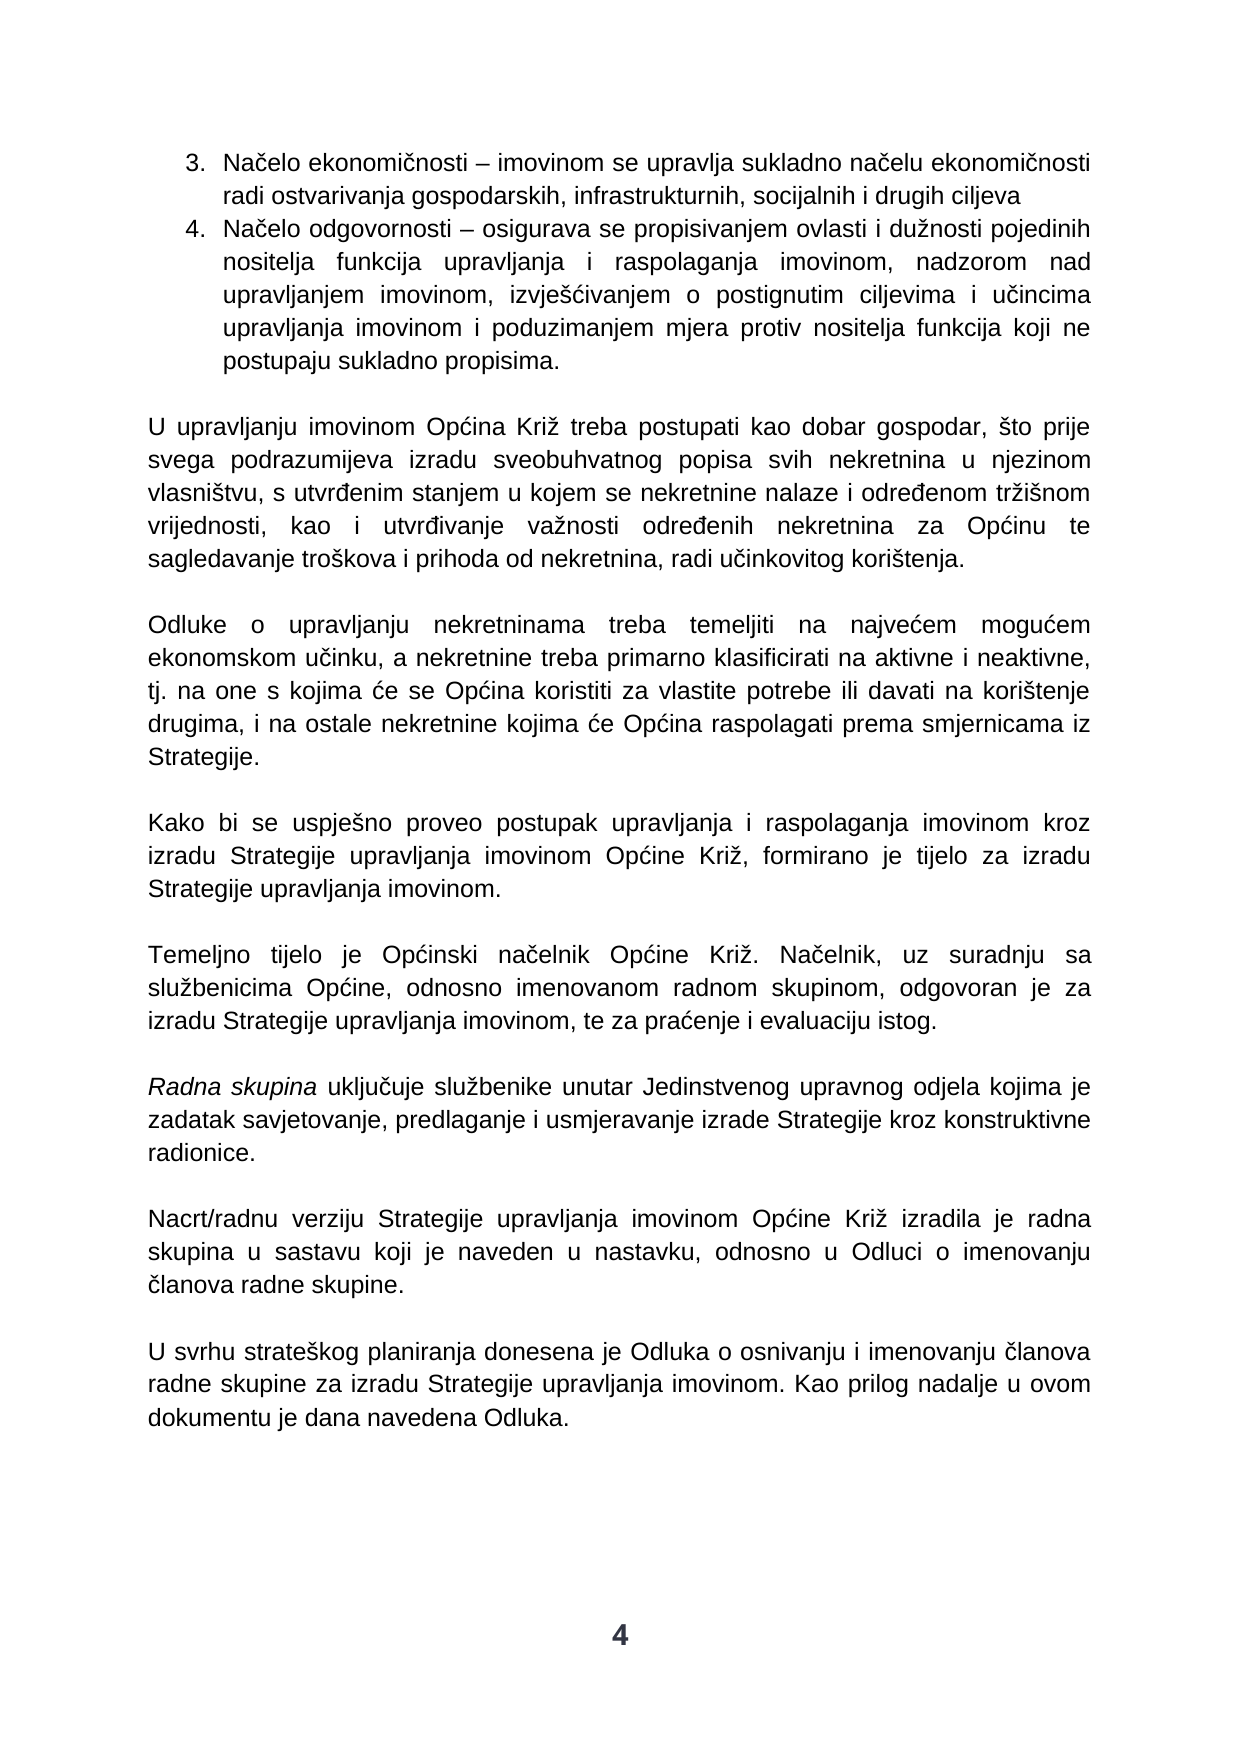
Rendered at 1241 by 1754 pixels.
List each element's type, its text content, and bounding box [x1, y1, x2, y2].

text Temeljno tijelo je Općinski načelnik Općine Križ. Načelnik, uz suradnju sa službenicima Općine, odnosno imenovanom radnom skupinom, odgovoran je za izradu Strategije upravljanja imovinom, te za praćenje i evaluaciju istog. [148, 940, 1092, 1035]
text Nacrt/radnu verziju Strategije upravljanja imovinom Općine Križ izradila je radna skupina u sastavu koji je naveden u nastavku, odnosno u Odluci o imenovanju članova radne skupine. [148, 1204, 1092, 1299]
text Kako bi se uspješno proveo postupak upravljanja i raspolaganja imovinom kroz izradu Strategije upravljanja imovinom Općine Križ, formirano je tijelo za izradu Strategije upravljanja imovinom. [148, 808, 1092, 903]
list Načelo odgovornosti – osigurava se propisivanjem ovlasti i dužnosti pojedinih nositelja funkcija upravljanja i raspolaganja imovinom, nadzorom nad upravljanjem imovinom, izvješćivanjem o postignutim ciljevima i učincima upravljanja imovinom i poduzimanjem mjera protiv nositelja funkcija koji ne postupaju sukladno propisima. [185, 214, 1092, 374]
text U upravljanju imovinom Općina Križ treba postupati kao dobar gospodar, što prije svega podrazumijeva izradu sveobuhvatnog popisa svih nekretnina u njezinom vlasništvu, s utvrđenim stanjem u kojem se nekretnine nalaze i određenom tržišnom vrijednosti, kao i utvrđivanje važnosti određenih nekretnina za Općinu te sagledavanje troškova i prihoda od nekretnina, radi učinkovitog korištenja. [148, 412, 1092, 573]
text Odluke o upravljanju nekretninama treba temeljiti na najvećem mogućem ekonomskom učinku, a nekretnine treba primarno klasificirati na aktivne i neaktivne, tj. na one s kojima će se Općina koristiti za vlastite potrebe ili davati na korištenje drugima, i na ostale nekretnine kojima će Općina raspolagati prema smjernicama iz Strategije. [148, 610, 1092, 771]
list Načelo ekonomičnosti – imovinom se upravlja sukladno načelu ekonomičnosti radi ostvarivanja gospodarskih, infrastrukturnih, socijalnih i drugih ciljeva [185, 148, 1092, 209]
text U svrhu strateškog planiranja donesena je Odluka o osnivanju i imenovanju članova radne skupine za izradu Strategije upravljanja imovinom. Kao prilog nadalje u ovom dokumentu je dana navedena Odluka. [148, 1336, 1092, 1431]
text Radna skupina uključuje službenike unutar Jedinstvenog upravnog odjela kojima je zadatak savjetovanje, predlaganje i usmjeravanje izrade Strategije kroz konstruktivne radionice. [148, 1072, 1092, 1167]
